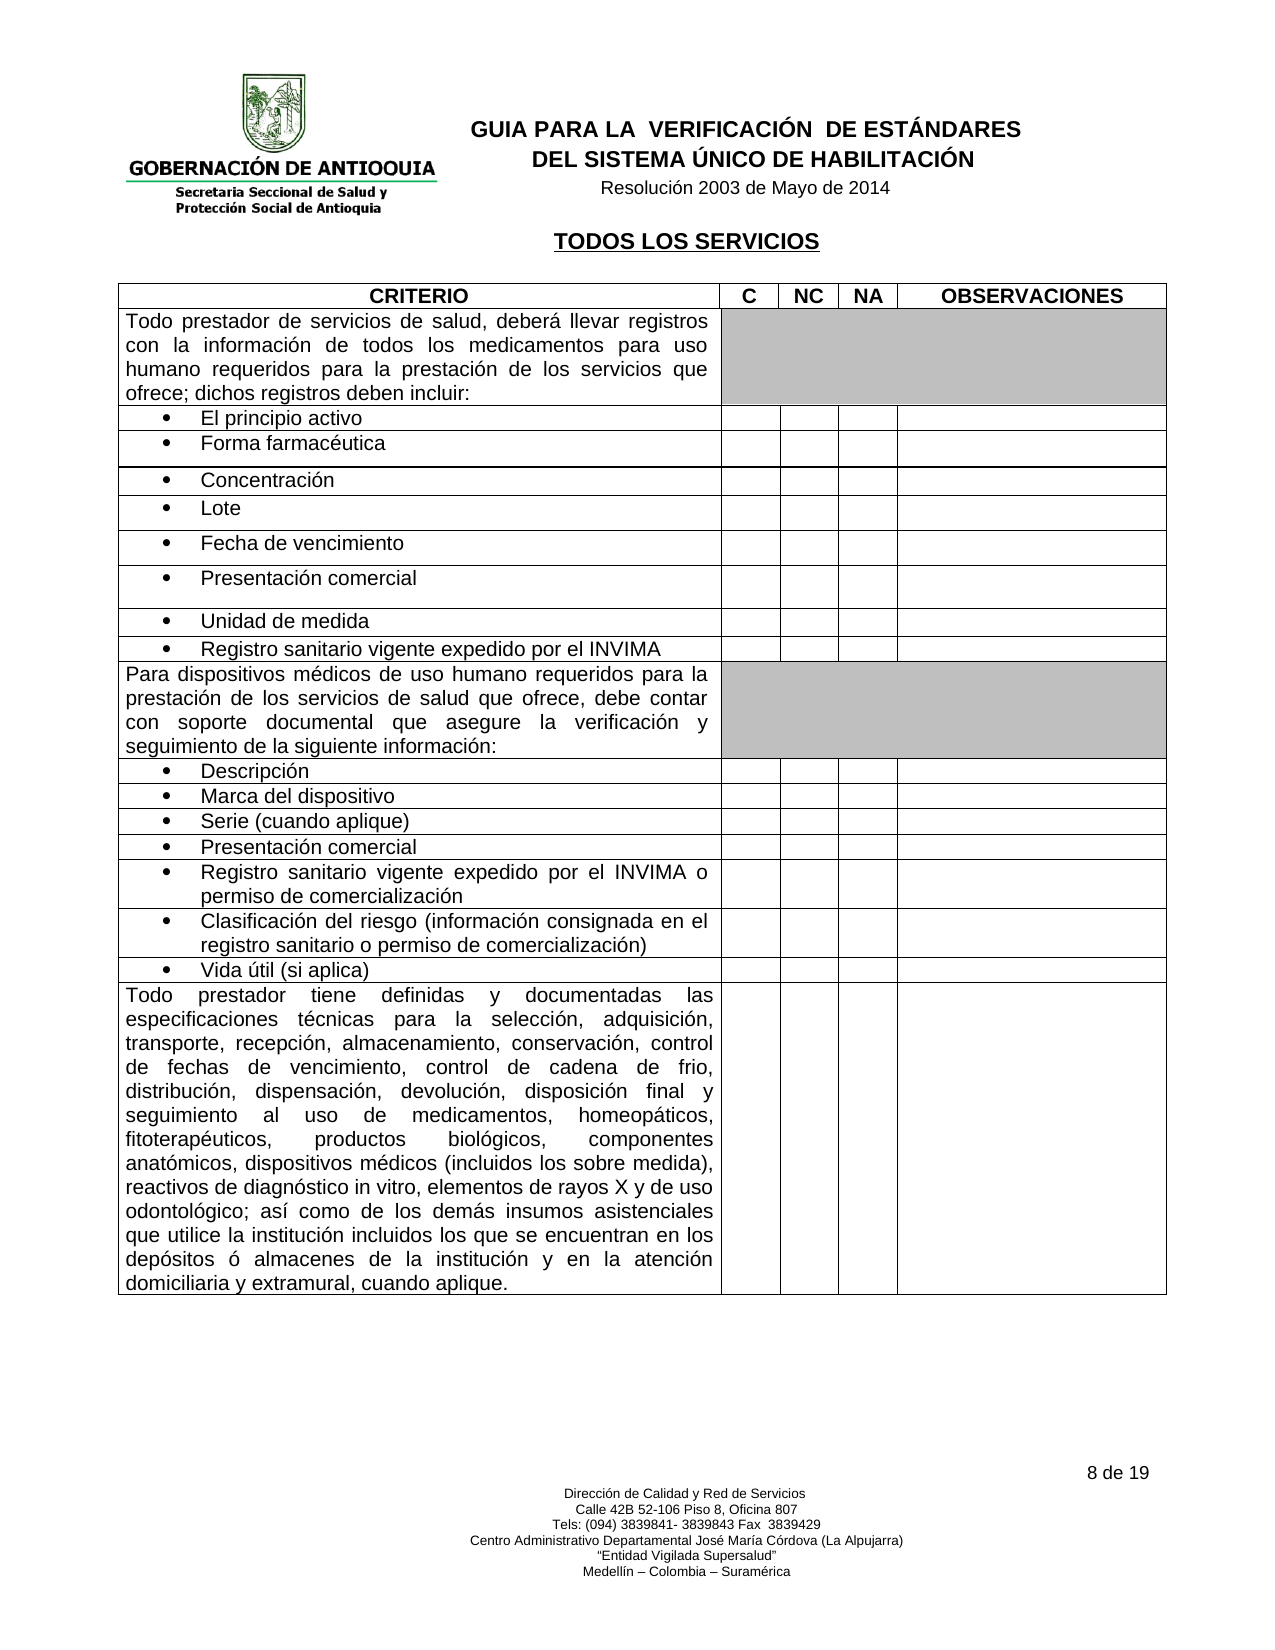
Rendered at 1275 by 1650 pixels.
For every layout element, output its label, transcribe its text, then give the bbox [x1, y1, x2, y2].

table_cell [722, 431, 780, 466]
table_cell [898, 566, 1166, 607]
table_cell [839, 431, 897, 466]
table_cell [839, 958, 897, 982]
table_cell [781, 809, 838, 833]
table_cell [722, 566, 780, 607]
table_header CRITERIO [119, 284, 719, 308]
table_header NC [779, 284, 838, 308]
table_cell [722, 983, 780, 1294]
table_cell [839, 759, 897, 783]
table_cell [898, 835, 1166, 858]
table_cell [839, 835, 897, 858]
table_cell [722, 496, 780, 529]
table_header OBSERVACIONES [898, 284, 1166, 308]
table_cell [722, 468, 780, 494]
table_cell [781, 983, 838, 1294]
picture [124, 73, 438, 219]
table_cell [722, 309, 1166, 404]
table_cell [839, 406, 897, 430]
table_cell [781, 637, 838, 661]
table_cell [839, 609, 897, 636]
table_cell Lote [119, 496, 721, 529]
table_cell [722, 909, 780, 957]
table_cell [781, 566, 838, 607]
table_cell Todo prestador tiene definidas y documentadas las especificaciones técnicas para la selección, adquisición, transporte, recepción, almacenamiento, conservación, control de fechas de vencimiento, control de cadena de frio, distribución, dispensación, devolución, disposición final y seguimiento al uso de medicamentos, homeopáticos, fitoterapéuticos, productos biológicos, componentes anatómicos, dispositivos médicos (incluidos los sobre medida), reactivos de diagnóstico in vitro, elementos de rayos X y de uso odontológico; así como de los demás insumos asistenciales que utilice la institución incluidos los que se encuentran en los depósitos ó almacenes de la institución y en la atención domiciliaria y extramural, cuando aplique. [119, 983, 721, 1294]
table_cell [898, 784, 1166, 808]
table_cell Marca del dispositivo [119, 784, 721, 808]
table_cell [839, 468, 897, 494]
table_cell [781, 835, 838, 858]
table_cell [722, 809, 780, 833]
table_cell [898, 496, 1166, 529]
table_cell Concentración [119, 468, 721, 494]
table_cell [722, 637, 780, 661]
table_cell Todo prestador de servicios de salud, deberá llevar registros con la información de todos los medicamentos para uso humano requeridos para la prestación de los servicios que ofrece; dichos registros deben incluir: [119, 309, 721, 404]
table_cell [781, 531, 838, 564]
table_cell [839, 531, 897, 564]
table_cell [839, 860, 897, 908]
table_cell [722, 784, 780, 808]
table_cell [839, 909, 897, 957]
table_cell Para dispositivos médicos de uso humano requeridos para la prestación de los servicios de salud que ofrece, debe contar con soporte documental que asegure la verificación y seguimiento de la siguiente información: [119, 662, 721, 758]
table_cell Registro sanitario vigente expedido por el INVIMA [119, 637, 721, 661]
table_cell [898, 983, 1166, 1294]
table_cell [722, 531, 780, 564]
table_cell [722, 958, 780, 982]
table_cell El principio activo [119, 406, 721, 430]
table_cell [781, 784, 838, 808]
table_cell [898, 406, 1166, 430]
table_cell [781, 468, 838, 494]
table_cell [781, 860, 838, 908]
table_cell [898, 809, 1166, 833]
table_cell [839, 566, 897, 607]
table_cell [781, 431, 838, 466]
table_cell [722, 860, 780, 908]
table_cell [722, 609, 780, 636]
table_cell Presentación comercial [119, 835, 721, 858]
table_header C [720, 284, 778, 308]
table_cell [839, 784, 897, 808]
table_cell Registro sanitario vigente expedido por el INVIMA o permiso de comercialización [119, 860, 721, 908]
table_cell [781, 406, 838, 430]
table_cell [898, 958, 1166, 982]
table_cell [781, 609, 838, 636]
table_cell Serie (cuando aplique) [119, 809, 721, 833]
table_cell Presentación comercial [119, 566, 721, 607]
table_cell [722, 835, 780, 858]
table_cell [839, 809, 897, 833]
table_cell [781, 909, 838, 957]
table_cell Vida útil (si aplica) [119, 958, 721, 982]
table_cell [781, 759, 838, 783]
table_cell [781, 496, 838, 529]
table_cell Forma farmacéutica [119, 431, 721, 466]
table_cell [898, 431, 1166, 466]
table_cell Clasificación del riesgo (información consignada en el registro sanitario o permiso de comercialización) [119, 909, 721, 957]
table_cell [781, 958, 838, 982]
table_cell Unidad de medida [119, 609, 721, 636]
table_cell [839, 983, 897, 1294]
table_cell [898, 609, 1166, 636]
table_cell Fecha de vencimiento [119, 531, 721, 564]
table_cell [898, 759, 1166, 783]
table_cell [898, 909, 1166, 957]
table_cell [839, 496, 897, 529]
table_cell [722, 406, 780, 430]
table_cell [722, 759, 780, 783]
table_cell [898, 468, 1166, 494]
table_cell [722, 662, 1166, 758]
table_header NA [839, 284, 897, 308]
table_cell Descripción [119, 759, 721, 783]
table_cell [898, 531, 1166, 564]
table_cell [898, 860, 1166, 908]
table_cell [898, 637, 1166, 661]
table_cell [839, 637, 897, 661]
